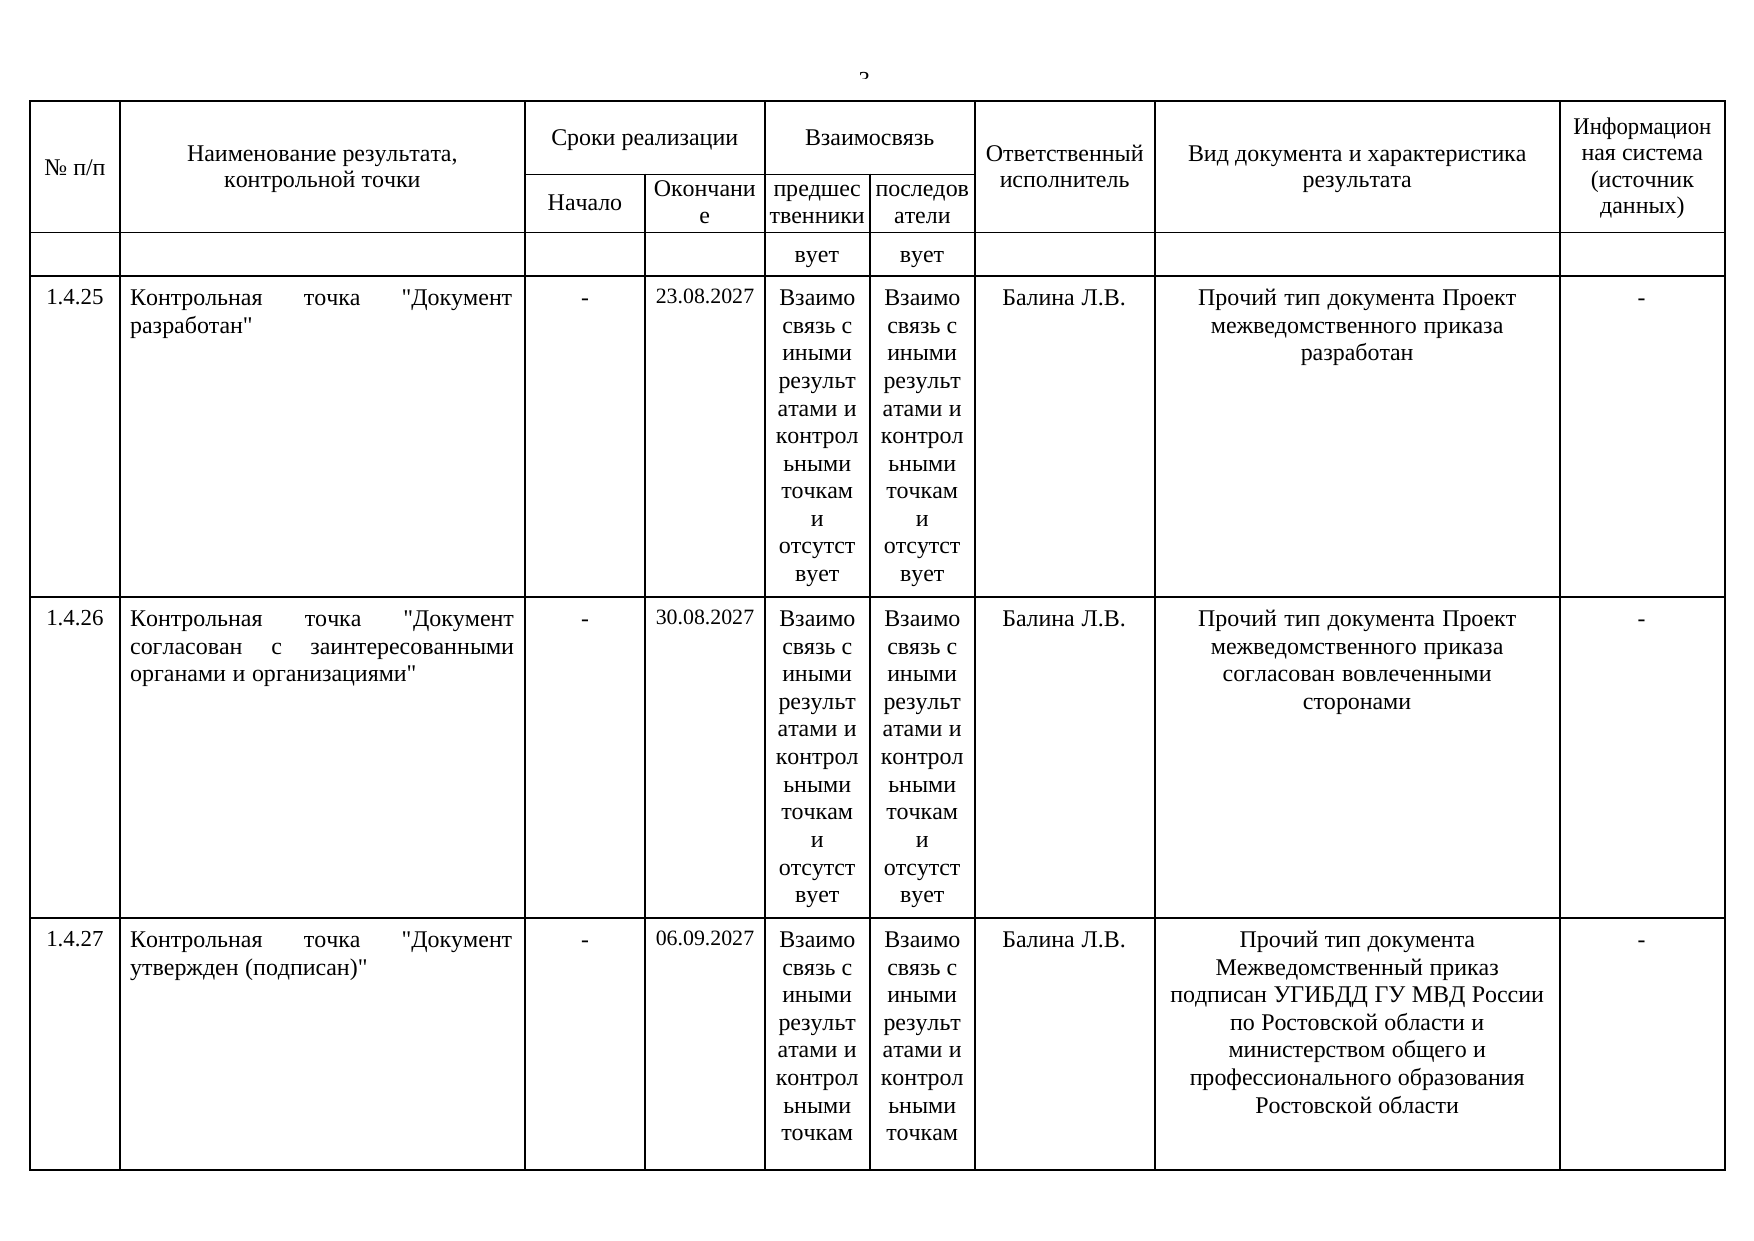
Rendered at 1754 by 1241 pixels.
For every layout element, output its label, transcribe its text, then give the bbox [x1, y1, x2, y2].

table_cell - [1561, 598, 1724, 917]
table_cell [976, 233, 1154, 275]
table_header Наименование результата, контрольной точки [121, 102, 524, 232]
table_cell - [1561, 919, 1724, 1169]
table_header Взаимосвязь [766, 102, 974, 173]
table_header № п/п [31, 102, 119, 232]
table_cell Балина Л.В. [976, 919, 1154, 1169]
table_cell 23.08.2027 [646, 277, 764, 596]
table_cell - [526, 598, 644, 917]
table_cell Прочий тип документа Межведомственный приказ подписан УГИБДД ГУ МВД России по Ростовской области и министерством общего и профессионального образования Ростовской области [1156, 919, 1559, 1169]
table_cell Взаимо связь с иными результ атами и контрол ьными точкам и отсутст вует [766, 598, 869, 917]
table_header Информацион ная система (источник данных) [1561, 102, 1724, 232]
table_cell [526, 233, 644, 275]
table_cell Взаимо связь с иными результ атами и контрол ьными точкам и отсутст вует [871, 277, 974, 596]
table_cell [646, 233, 764, 275]
table_cell Прочий тип документа Проект межведомственного приказа согласован вовлеченными сторонами [1156, 598, 1559, 917]
table_cell Окончани е [646, 175, 764, 232]
table_cell Балина Л.В. [976, 277, 1154, 596]
table_cell Прочий тип документа Проект межведомственного приказа разработан [1156, 277, 1559, 596]
table_cell [1561, 233, 1724, 275]
table_cell Контрольная точка "Документ разработан" [121, 277, 524, 596]
table_cell 06.09.2027 [646, 919, 764, 1169]
table_cell Начало [526, 175, 644, 232]
table_cell [31, 233, 119, 275]
table_cell [1156, 233, 1559, 275]
table_cell Взаимо связь с иными результ атами и контрол ьными точкам и отсутст вует [871, 598, 974, 917]
table_cell 30.08.2027 [646, 598, 764, 917]
table_cell Балина Л.В. [976, 598, 1154, 917]
table_cell 1.4.27 [31, 919, 119, 1169]
table_cell вует [766, 233, 869, 275]
table_cell - [1561, 277, 1724, 596]
table_cell последов атели [871, 175, 974, 232]
table_cell вует [871, 233, 974, 275]
table_cell Взаимо связь с иными результ атами и контрол ьными точкам и отсутст вует [766, 277, 869, 596]
table_cell Взаимо связь с иными результ атами и контрол ьными точкам [766, 919, 869, 1169]
table_cell [121, 233, 524, 275]
table_header Сроки реализации [526, 102, 764, 173]
table_cell Взаимо связь с иными результ атами и контрол ьными точкам [871, 919, 974, 1169]
table_cell - [526, 277, 644, 596]
table_cell Контрольная точка "Документ согласован с заинтересованными органами и организациями" [121, 598, 524, 917]
table_cell 1.4.25 [31, 277, 119, 596]
table_cell предшес твенники [766, 175, 869, 232]
table_header Ответственный исполнитель [976, 102, 1154, 232]
table_header Вид документа и характеристика результата [1156, 102, 1559, 232]
table_cell - [526, 919, 644, 1169]
table_cell 1.4.26 [31, 598, 119, 917]
table_cell Контрольная точка "Документ утвержден (подписан)" [121, 919, 524, 1169]
